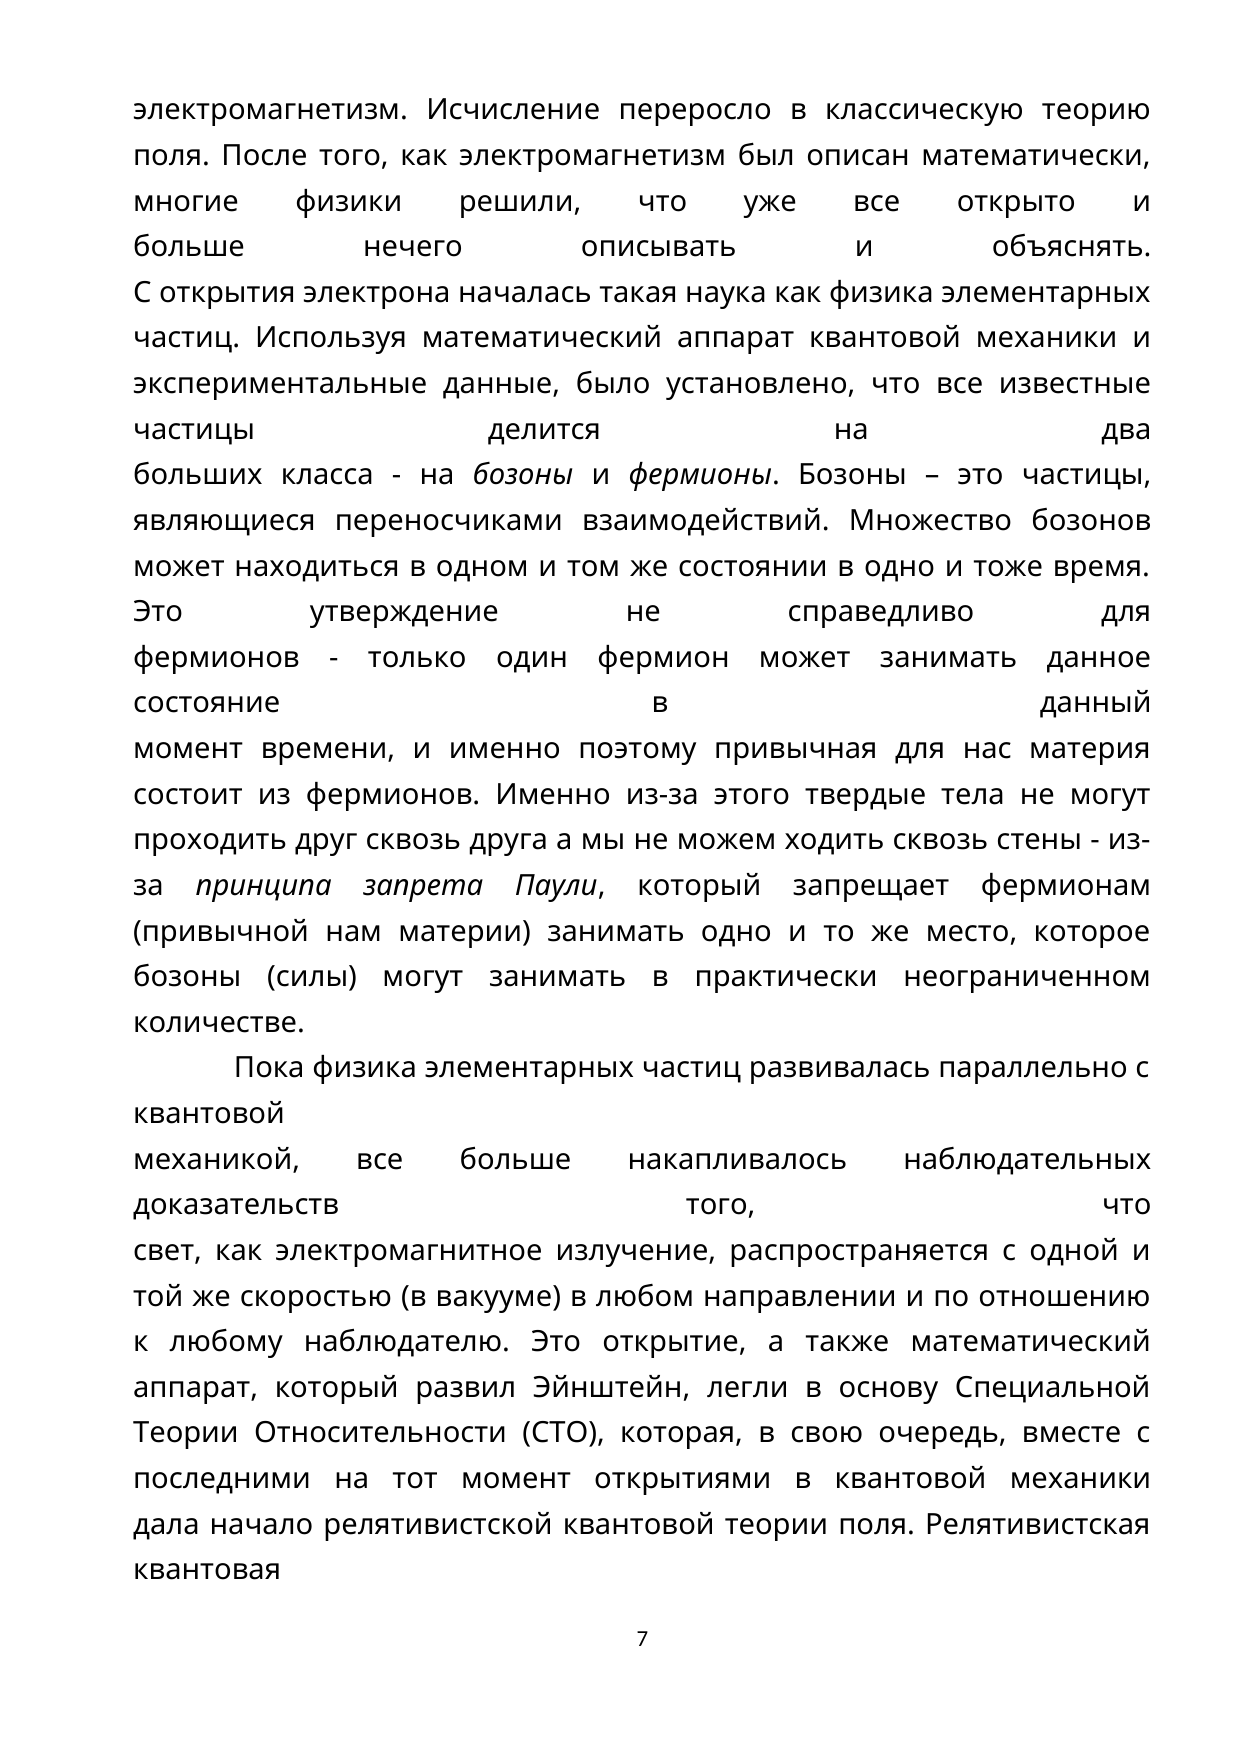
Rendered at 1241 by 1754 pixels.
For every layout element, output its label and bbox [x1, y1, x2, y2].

text [133, 89, 1152, 1588]
